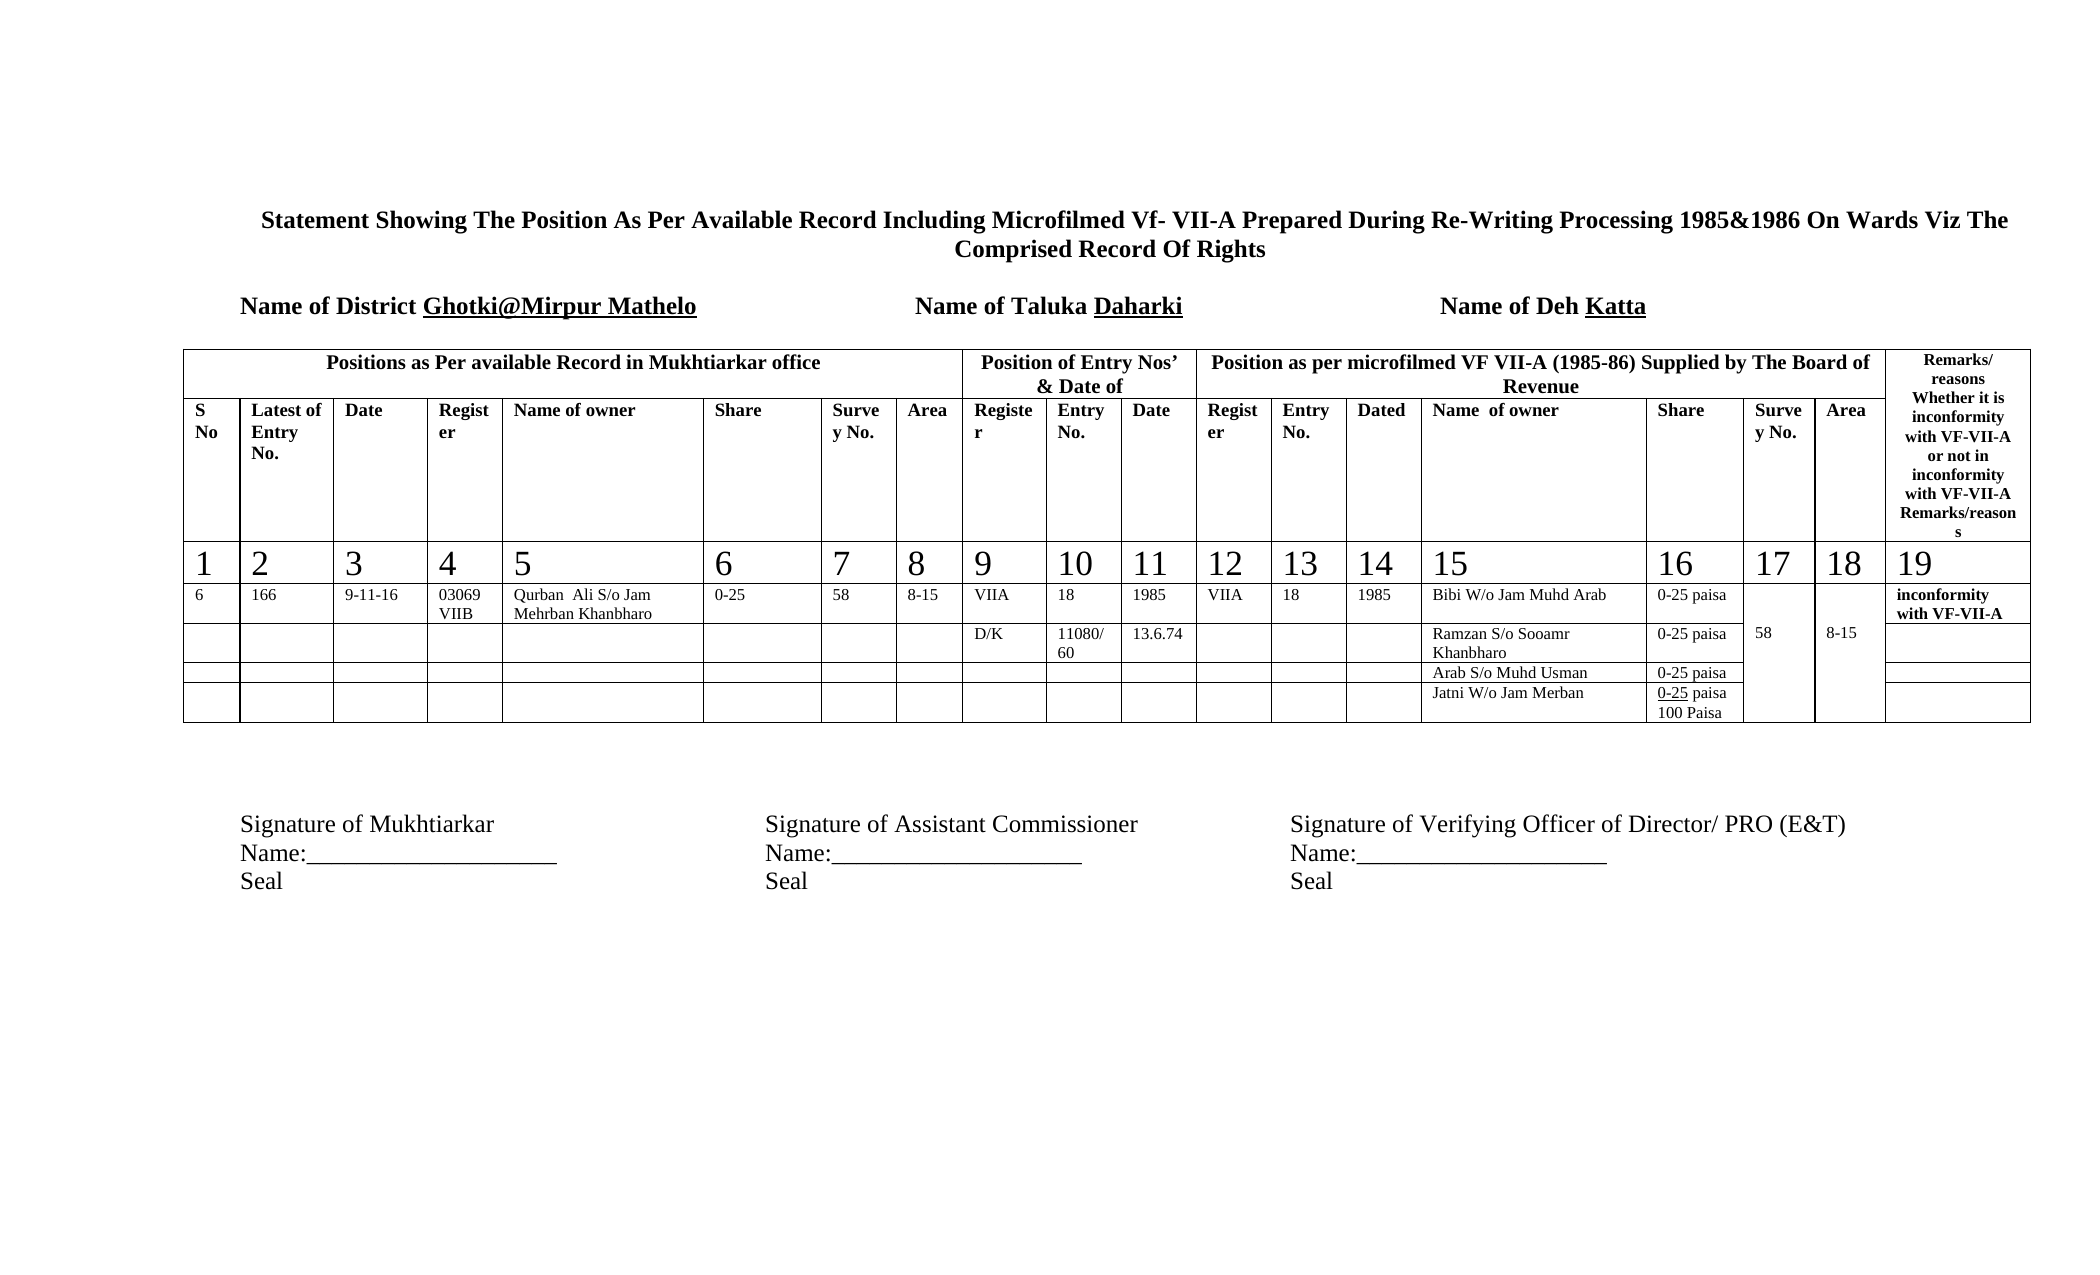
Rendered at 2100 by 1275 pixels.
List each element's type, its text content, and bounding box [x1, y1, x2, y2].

table_cell Dated [1347, 399, 1421, 541]
table_cell [963, 663, 1046, 682]
table_cell 6 [184, 584, 239, 623]
table_cell [1122, 683, 1196, 722]
table_cell Jatni W/o Jam Merban [1422, 683, 1646, 722]
table_cell [1347, 683, 1421, 722]
table_cell 18 [1047, 584, 1121, 623]
table_cell [704, 624, 821, 662]
table_cell Register [1197, 399, 1271, 541]
table_cell 8 [897, 542, 962, 583]
table_cell 7 [822, 542, 896, 583]
table_cell [897, 624, 962, 662]
table_cell Register [963, 399, 1046, 541]
table_cell [1347, 624, 1421, 662]
table_cell [503, 663, 703, 682]
table_cell 0-25 [704, 584, 821, 623]
table_cell 9 [963, 542, 1046, 583]
table_cell Area [897, 399, 962, 541]
table_cell [241, 624, 333, 662]
table_cell 0-25 paisa [1647, 584, 1743, 623]
table_cell Share [1647, 399, 1743, 541]
table_cell Name of owner [1422, 399, 1646, 541]
text Name of District Ghotki@Mirpur Mathelo Name of Taluka Daharki Name of Deh Katta [165, 291, 2055, 320]
table_cell [241, 663, 333, 682]
table_cell [822, 663, 896, 682]
table_header Positions as Per available Record in Mukhtiarkar office [184, 350, 962, 398]
table_header Position as per microfilmed VF VII-A (1985-86) Supplied by The Board of Revenue [1197, 350, 1885, 398]
table_cell [334, 663, 427, 682]
table_cell [184, 663, 239, 682]
table_cell 5 [503, 542, 703, 583]
table_cell 12 [1197, 542, 1271, 583]
table_cell Date [1122, 399, 1196, 541]
table_cell 18 [1816, 542, 1885, 583]
table_cell Register [428, 399, 502, 541]
text Seal Seal Seal [165, 866, 2055, 895]
table_cell 0-25 paisa [1647, 624, 1743, 662]
text Name:____________________ Name:____________________ Name:____________________ [165, 838, 2055, 866]
table_cell S No [184, 399, 239, 541]
table_header Remarks/reasons Whether it is inconformity with VF-VII-A or not in inconformity with VF-VII-A Remarks/reasons [1886, 350, 2030, 541]
table_cell 8-15 [897, 584, 962, 623]
table_cell 0-25 paisa [1647, 663, 1743, 682]
table_cell [1886, 624, 2030, 662]
table_cell [428, 683, 502, 722]
table_cell [241, 683, 333, 722]
table_cell 0-25 paisa 100 Paisa [1647, 683, 1743, 722]
table_cell 18 [1272, 584, 1346, 623]
table_cell Survey No. [1744, 399, 1814, 541]
table_cell [184, 683, 239, 722]
table_cell [822, 683, 896, 722]
table_cell 3 [334, 542, 427, 583]
table_cell inconformity with VF-VII-A [1886, 584, 2030, 623]
table_cell [822, 624, 896, 662]
table_cell [334, 683, 427, 722]
table_cell [184, 624, 239, 662]
table_cell [704, 683, 821, 722]
table_cell Qurban Ali S/o Jam Mehrban Khanbharo [503, 584, 703, 623]
table_cell VIIA [963, 584, 1046, 623]
table_cell VIIA [1197, 584, 1271, 623]
table_cell Date [334, 399, 427, 541]
table_cell [1197, 683, 1271, 722]
table_cell 58 [822, 584, 896, 623]
table_cell 13.6.74 [1122, 624, 1196, 662]
table_cell 8-15 [1816, 584, 1885, 722]
table_cell [963, 683, 1046, 722]
table_cell 58 [1744, 584, 1814, 722]
table_cell [1047, 683, 1121, 722]
table_cell Entry No. [1272, 399, 1346, 541]
table_cell [1886, 663, 2030, 682]
table_cell 17 [1744, 542, 1814, 583]
table_cell 19 [1886, 542, 2030, 583]
table_cell Entry No. [1047, 399, 1121, 541]
table_cell Latest of Entry No. [241, 399, 333, 541]
table_cell [897, 663, 962, 682]
table_cell 15 [1422, 542, 1646, 583]
table_cell 166 [241, 584, 333, 623]
table_cell [428, 663, 502, 682]
table_cell [1272, 663, 1346, 682]
table_cell [897, 683, 962, 722]
table_cell 1985 [1347, 584, 1421, 623]
table_cell 1985 [1122, 584, 1196, 623]
table_cell 9-11-16 [334, 584, 427, 623]
table_cell Share [704, 399, 821, 541]
table_cell 2 [241, 542, 333, 583]
table_cell 11 [1122, 542, 1196, 583]
table_cell D/K [963, 624, 1046, 662]
table_cell Ramzan S/o Sooamr Khanbharo [1422, 624, 1646, 662]
table_cell Area [1816, 399, 1885, 541]
table_cell [1197, 663, 1271, 682]
table_cell Arab S/o Muhd Usman [1422, 663, 1646, 682]
table_cell Name of owner [503, 399, 703, 541]
table_cell Survey No. [822, 399, 896, 541]
text Signature of Mukhtiarkar Signature of Assistant Commissioner Signature of Verifying Officer of Director/ PRO (E&T) [165, 809, 2055, 838]
table_cell [1886, 683, 2030, 722]
table_cell [334, 624, 427, 662]
table_cell [428, 624, 502, 662]
table_cell 6 [704, 542, 821, 583]
table_cell [1047, 663, 1121, 682]
table_cell [1272, 683, 1346, 722]
table_cell 16 [1647, 542, 1743, 583]
table_cell 4 [428, 542, 502, 583]
table_cell 11080/60 [1047, 624, 1121, 662]
table_cell [1197, 624, 1271, 662]
table_header Position of Entry Nos’ & Date of [963, 350, 1196, 398]
table_cell 10 [1047, 542, 1121, 583]
table_cell [1122, 663, 1196, 682]
table_cell [1272, 624, 1346, 662]
text Statement Showing The Position As Per Available Record Including Microfilmed Vf- VII-A Prepared During Re-Writing Processing 1985&1986 On Wards Viz The Comprised Record Of Rights [165, 205, 2055, 262]
table_cell [503, 624, 703, 662]
table_cell Bibi W/o Jam Muhd Arab [1422, 584, 1646, 623]
table_cell 1 [184, 542, 239, 583]
table_cell 14 [1347, 542, 1421, 583]
table_cell 03069 VIIB [428, 584, 502, 623]
table_cell [1347, 663, 1421, 682]
table_cell 13 [1272, 542, 1346, 583]
table_cell [704, 663, 821, 682]
table_cell [503, 683, 703, 722]
